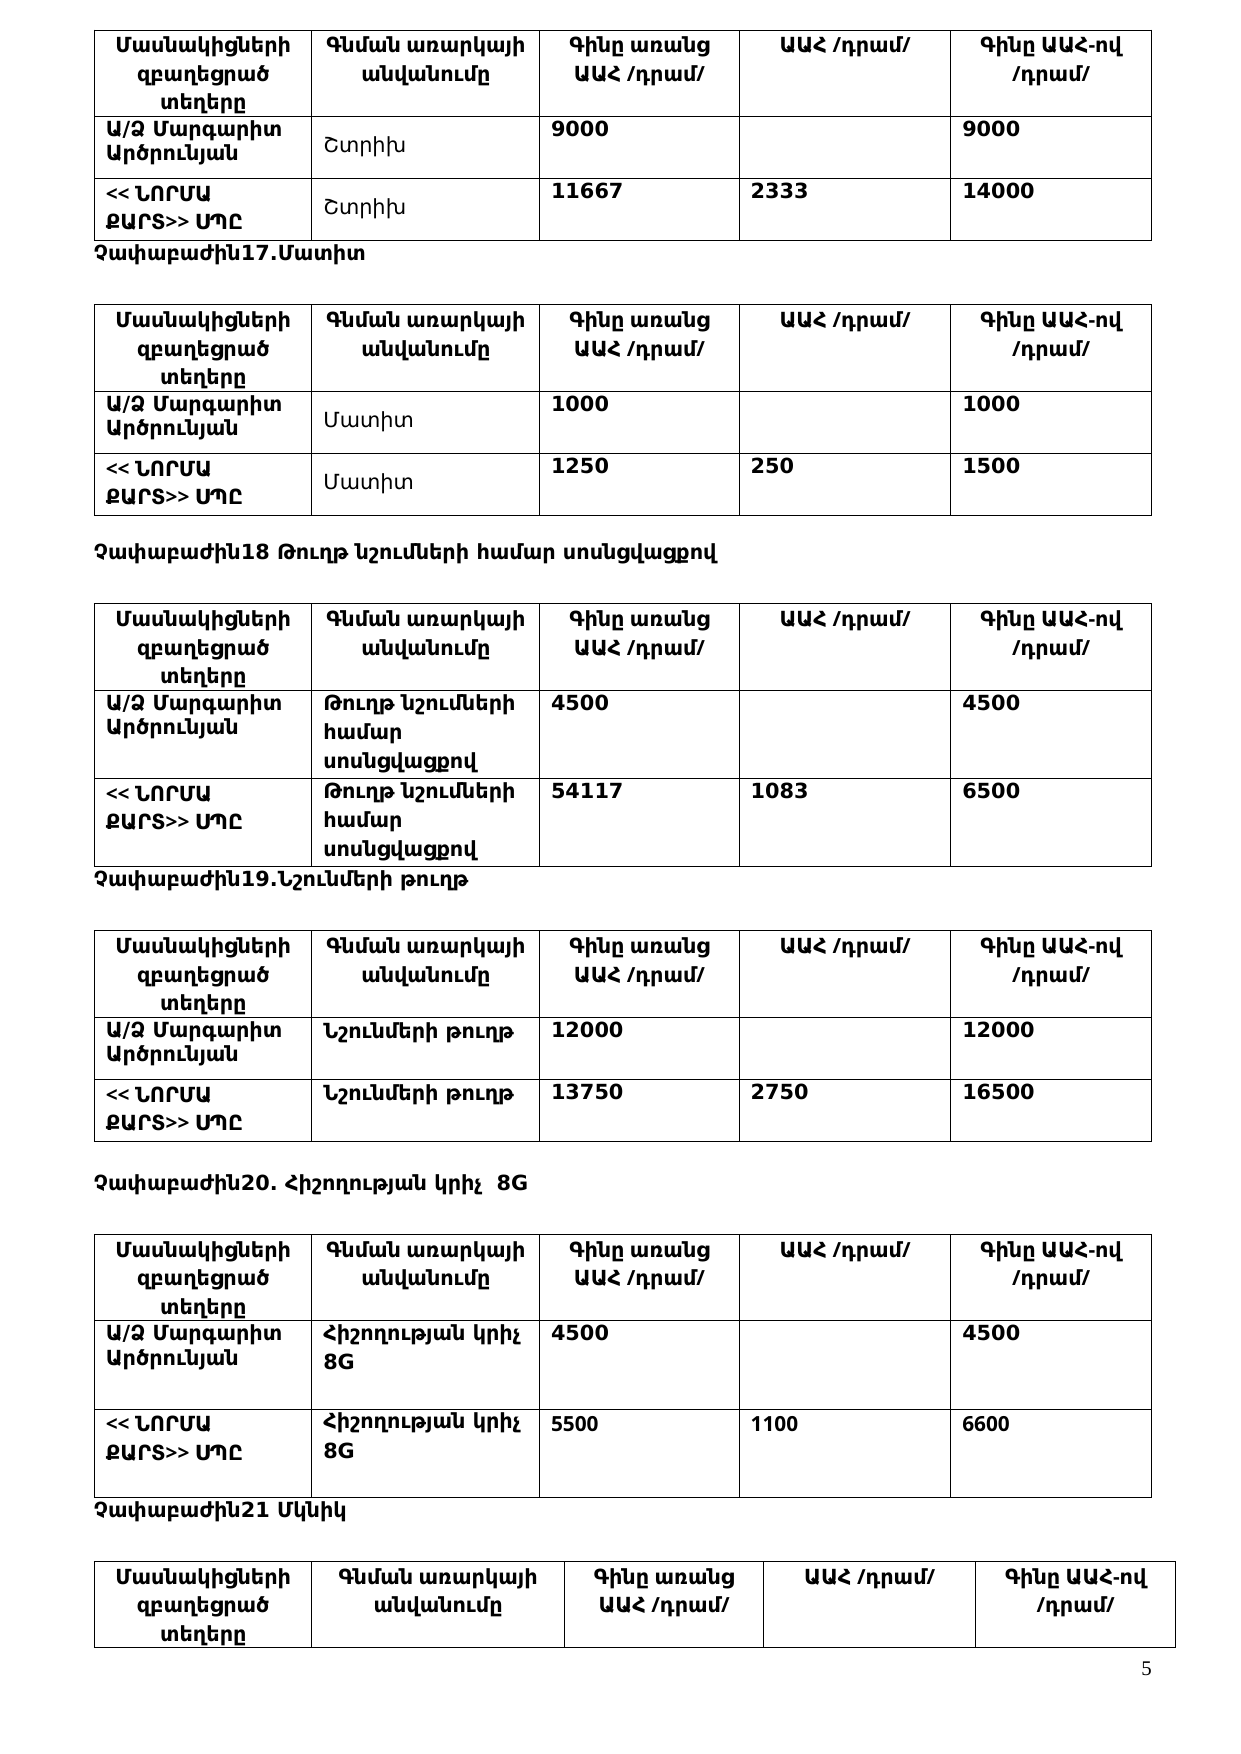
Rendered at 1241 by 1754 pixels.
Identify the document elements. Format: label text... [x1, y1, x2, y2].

table_cell Ա/Ձ Մարգարիտ Արծրունյան [95, 1321, 311, 1408]
table_cell 9000 [540, 117, 739, 178]
table_header Մասնակիցների զբաղեցրած տեղերը [95, 1235, 311, 1320]
table_header Գինը ԱԱՀ-ով /դրամ/ [951, 1235, 1151, 1320]
text Չափաբաժին18 Թուղթ նշումների համար սոսնցվացքով [94, 540, 1152, 564]
table_cell 9000 [951, 117, 1151, 178]
table_cell 4500 [951, 1321, 1151, 1408]
table_cell Հիշողության կրիչ 8G [312, 1321, 539, 1408]
table_cell 1100 [740, 1410, 950, 1497]
table_cell Թուղթ նշումների համար սոսնցվացքով [312, 691, 539, 778]
table_cell [740, 392, 950, 453]
table_header Գինը ԱԱՀ-ով /դրամ/ [951, 305, 1151, 391]
table_header Գինը ԱԱՀ-ով /դրամ/ [951, 931, 1151, 1017]
table_header Գնման առարկայի անվանումը [312, 1562, 564, 1647]
table_cell Ա/Ձ Մարգարիտ Արծրունյան [95, 1018, 311, 1079]
table_cell Մատիտ [312, 392, 539, 453]
table_cell 2750 [740, 1080, 950, 1141]
table_header ԱԱՀ /դրամ/ [740, 305, 950, 391]
table_header Գինը առանց ԱԱՀ /դրամ/ [540, 931, 739, 1017]
table_cell 250 [740, 454, 950, 515]
table_header ԱԱՀ /դրամ/ [740, 1235, 950, 1320]
table_cell 14000 [951, 179, 1151, 240]
table_cell << ՆՈՐՄԱ ՔԱՐՏ>> ՍՊԸ [95, 179, 311, 240]
table_cell << ՆՈՐՄԱ ՔԱՐՏ>> ՍՊԸ [95, 1080, 311, 1141]
table_header Գինը առանց ԱԱՀ /դրամ/ [565, 1562, 763, 1647]
table_header Գինը առանց ԱԱՀ /դրամ/ [540, 31, 739, 116]
table_cell Նշունմերի թուղթ [312, 1080, 539, 1141]
table_header ԱԱՀ /դրամ/ [740, 931, 950, 1017]
table_cell Հիշողության կրիչ 8G [312, 1410, 539, 1497]
table_cell 1500 [951, 454, 1151, 515]
text Չափաբաժին17.Մատիտ [94, 241, 1152, 265]
table_cell 1250 [540, 454, 739, 515]
table_header ԱԱՀ /դրամ/ [740, 31, 950, 116]
table_cell << ՆՈՐՄԱ ՔԱՐՏ>> ՍՊԸ [95, 779, 311, 866]
table_cell 54117 [540, 779, 739, 866]
table_cell [740, 117, 950, 178]
table_cell 4500 [540, 1321, 739, 1408]
table_header Գինը առանց ԱԱՀ /դրամ/ [540, 305, 739, 391]
table_cell 4500 [951, 691, 1151, 778]
table_cell Նշունմերի թուղթ [312, 1018, 539, 1079]
table_header Մասնակիցների զբաղեցրած տեղերը [95, 931, 311, 1017]
table_cell Ա/Ձ Մարգարիտ Արծրունյան [95, 117, 311, 178]
table_cell Շտրիխ [312, 117, 539, 178]
table_header Մասնակիցների զբաղեցրած տեղերը [95, 1562, 311, 1647]
text Չափաբաժին21 Մկնիկ [94, 1498, 1152, 1522]
table_cell [740, 691, 950, 778]
table_cell [740, 1321, 950, 1408]
table_cell [740, 1018, 950, 1079]
table_header Գինը ԱԱՀ-ով /դրամ/ [976, 1562, 1175, 1647]
table_cell 6600 [951, 1410, 1151, 1497]
table_cell 1000 [540, 392, 739, 453]
table_header Գնման առարկայի անվանումը [312, 1235, 539, 1320]
table_cell Մատիտ [312, 454, 539, 515]
table_cell 12000 [951, 1018, 1151, 1079]
table_cell << ՆՈՐՄԱ ՔԱՐՏ>> ՍՊԸ [95, 454, 311, 515]
table_header Գինը ԱԱՀ-ով /դրամ/ [951, 31, 1151, 116]
table_cell Ա/Ձ Մարգարիտ Արծրունյան [95, 392, 311, 453]
table_cell Շտրիխ [312, 179, 539, 240]
table_header Գնման առարկայի անվանումը [312, 31, 539, 116]
table_cell 12000 [540, 1018, 739, 1079]
table_cell 11667 [540, 179, 739, 240]
table_cell 5500 [540, 1410, 739, 1497]
table_header ԱԱՀ /դրամ/ [740, 604, 950, 689]
table_header Գինը ԱԱՀ-ով /դրամ/ [951, 604, 1151, 689]
table_cell 1000 [951, 392, 1151, 453]
table_header Գինը առանց ԱԱՀ /դրամ/ [540, 1235, 739, 1320]
table_header ԱԱՀ /դրամ/ [764, 1562, 975, 1647]
table_cell 2333 [740, 179, 950, 240]
table_header Մասնակիցների զբաղեցրած տեղերը [95, 604, 311, 689]
table_cell 6500 [951, 779, 1151, 866]
table_header Գինը առանց ԱԱՀ /դրամ/ [540, 604, 739, 689]
table_cell Ա/Ձ Մարգարիտ Արծրունյան [95, 691, 311, 778]
table_cell 13750 [540, 1080, 739, 1141]
table_header Գնման առարկայի անվանումը [312, 305, 539, 391]
table_cell << ՆՈՐՄԱ ՔԱՐՏ>> ՍՊԸ [95, 1410, 311, 1497]
text Չափաբաժին20. Հիշողության կրիչ 8G [94, 1171, 1152, 1195]
table_header Մասնակիցների զբաղեցրած տեղերը [95, 305, 311, 391]
table_header Մասնակիցների զբաղեցրած տեղերը [95, 31, 311, 116]
table_cell 16500 [951, 1080, 1151, 1141]
table_header Գնման առարկայի անվանումը [312, 931, 539, 1017]
table_cell 4500 [540, 691, 739, 778]
text Չափաբաժին19.Նշունմերի թուղթ [94, 867, 1152, 891]
table_cell 1083 [740, 779, 950, 866]
table_cell Թուղթ նշումների համար սոսնցվացքով [312, 779, 539, 866]
table_header Գնման առարկայի անվանումը [312, 604, 539, 689]
